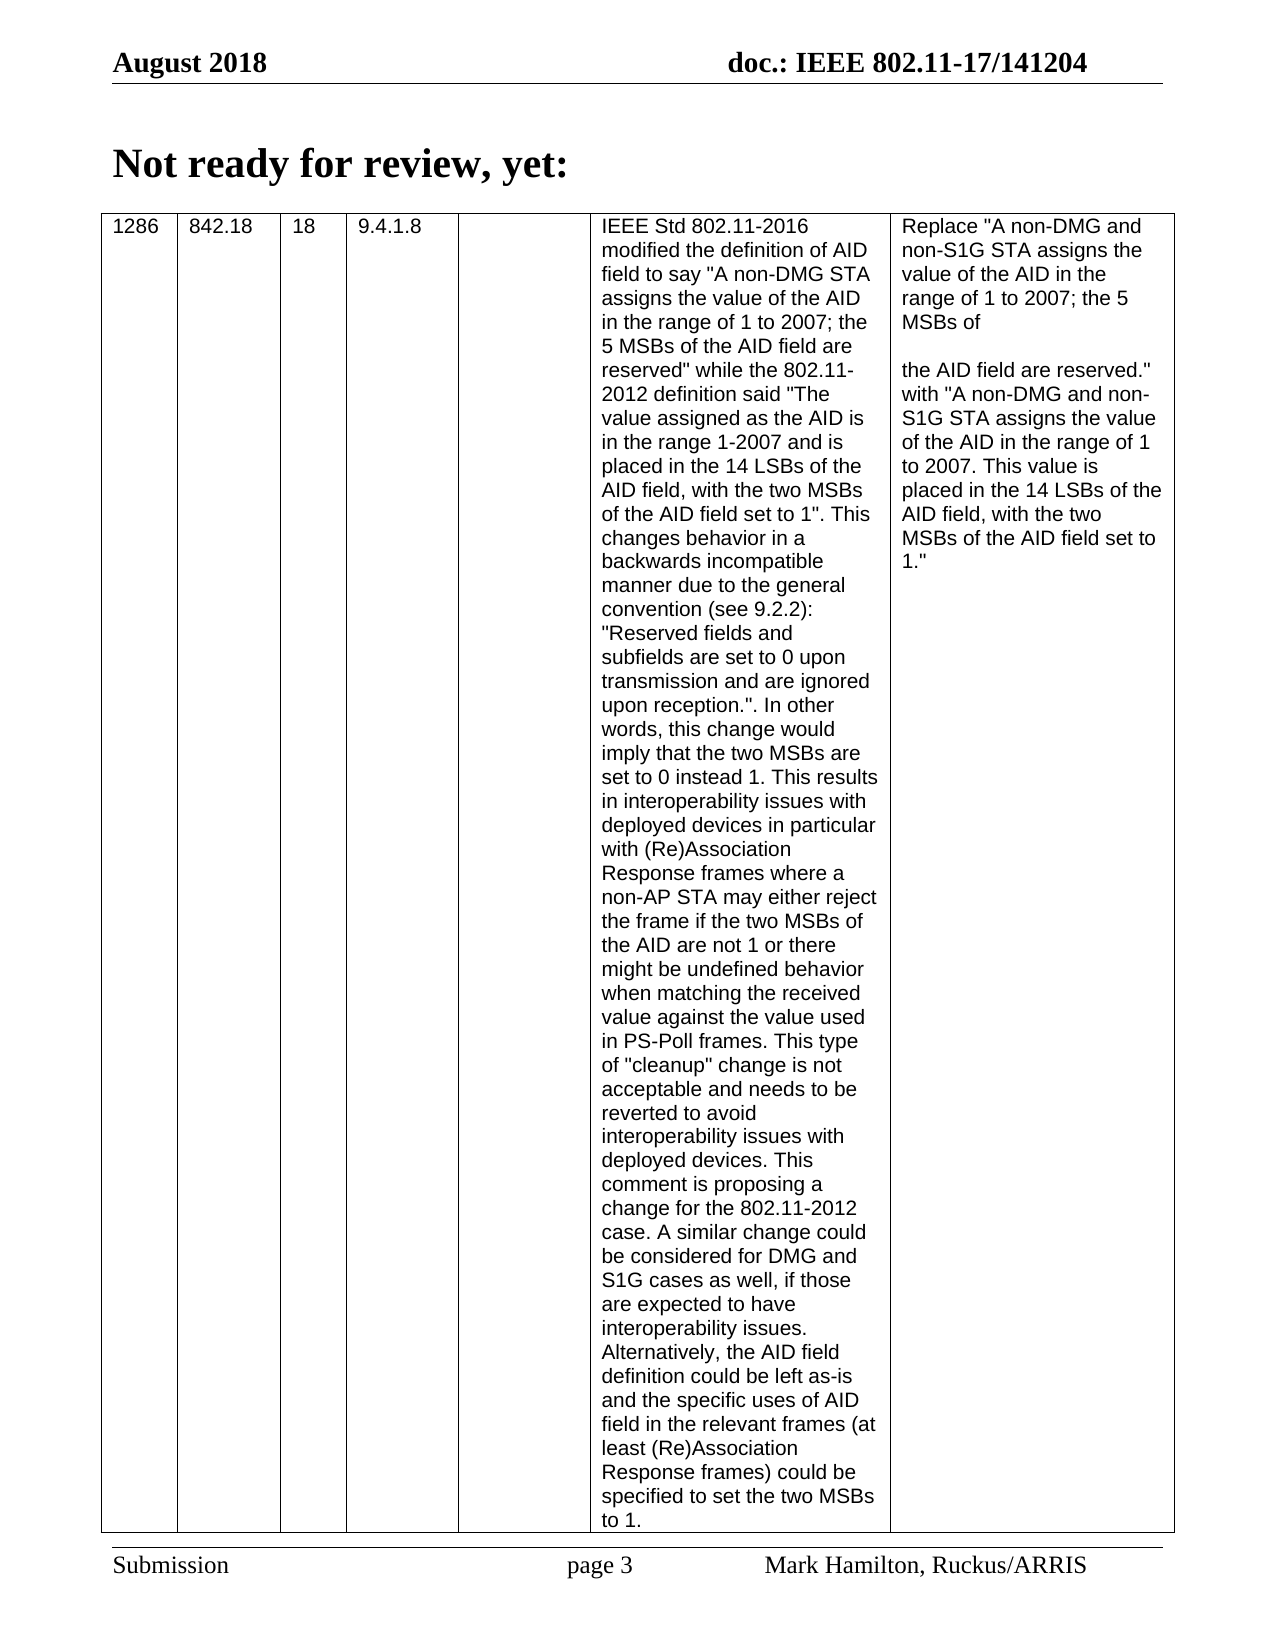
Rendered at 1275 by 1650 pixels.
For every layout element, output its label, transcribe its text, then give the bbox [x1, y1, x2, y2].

table_header 1286 [102, 214, 177, 1532]
table_header 18 [281, 214, 346, 1532]
table_header [459, 214, 590, 1532]
table_header IEEE Std 802.11-2016 modified the definition of AID field to say "A non-DMG STA assigns the value of the AID in the range of 1 to 2007; the 5 MSBs of the AID field are reserved" while the 802.11-2012 definition said "The value assigned as the AID is in the range 1-2007 and is placed in the 14 LSBs of the AID field, with the two MSBs of the AID field set to 1". This changes behavior in a backwards incompatible manner due to the general convention (see 9.2.2): "Reserved fields and subfields are set to 0 upon transmission and are ignored upon reception.". In other words, this change would imply that the two MSBs are set to 0 instead 1. This results in interoperability issues with deployed devices in particular with (Re)Association Response frames where a non-AP STA may either reject the frame if the two MSBs of the AID are not 1 or there might be undefined behavior when matching the received value against the value used in PS-Poll frames. This type of "cleanup" change is not acceptable and needs to be reverted to avoid interoperability issues with deployed devices. This comment is proposing a change for the 802.11-2012 case. A similar change could be considered for DMG and S1G cases as well, if those are expected to have interoperability issues. Alternatively, the AID field definition could be left as-is and the specific uses of AID field in the relevant frames (at least (Re)Association Response frames) could be specified to set the two MSBs to 1. [591, 214, 890, 1532]
table_header 842.18 [178, 214, 280, 1532]
text Not ready for review, yet: [112, 138, 1163, 186]
table_header Replace "A non-DMG and non-S1G STA assigns the value of the AID in the range of 1 to 2007; the 5 MSBs of the AID field are reserved." with "A non-DMG and non-S1G STA assigns the value of the AID in the range of 1 to 2007. This value is placed in the 14 LSBs of the AID field, with the two MSBs of the AID field set to 1." [891, 214, 1174, 1532]
table_header 9.4.1.8 [347, 214, 458, 1532]
